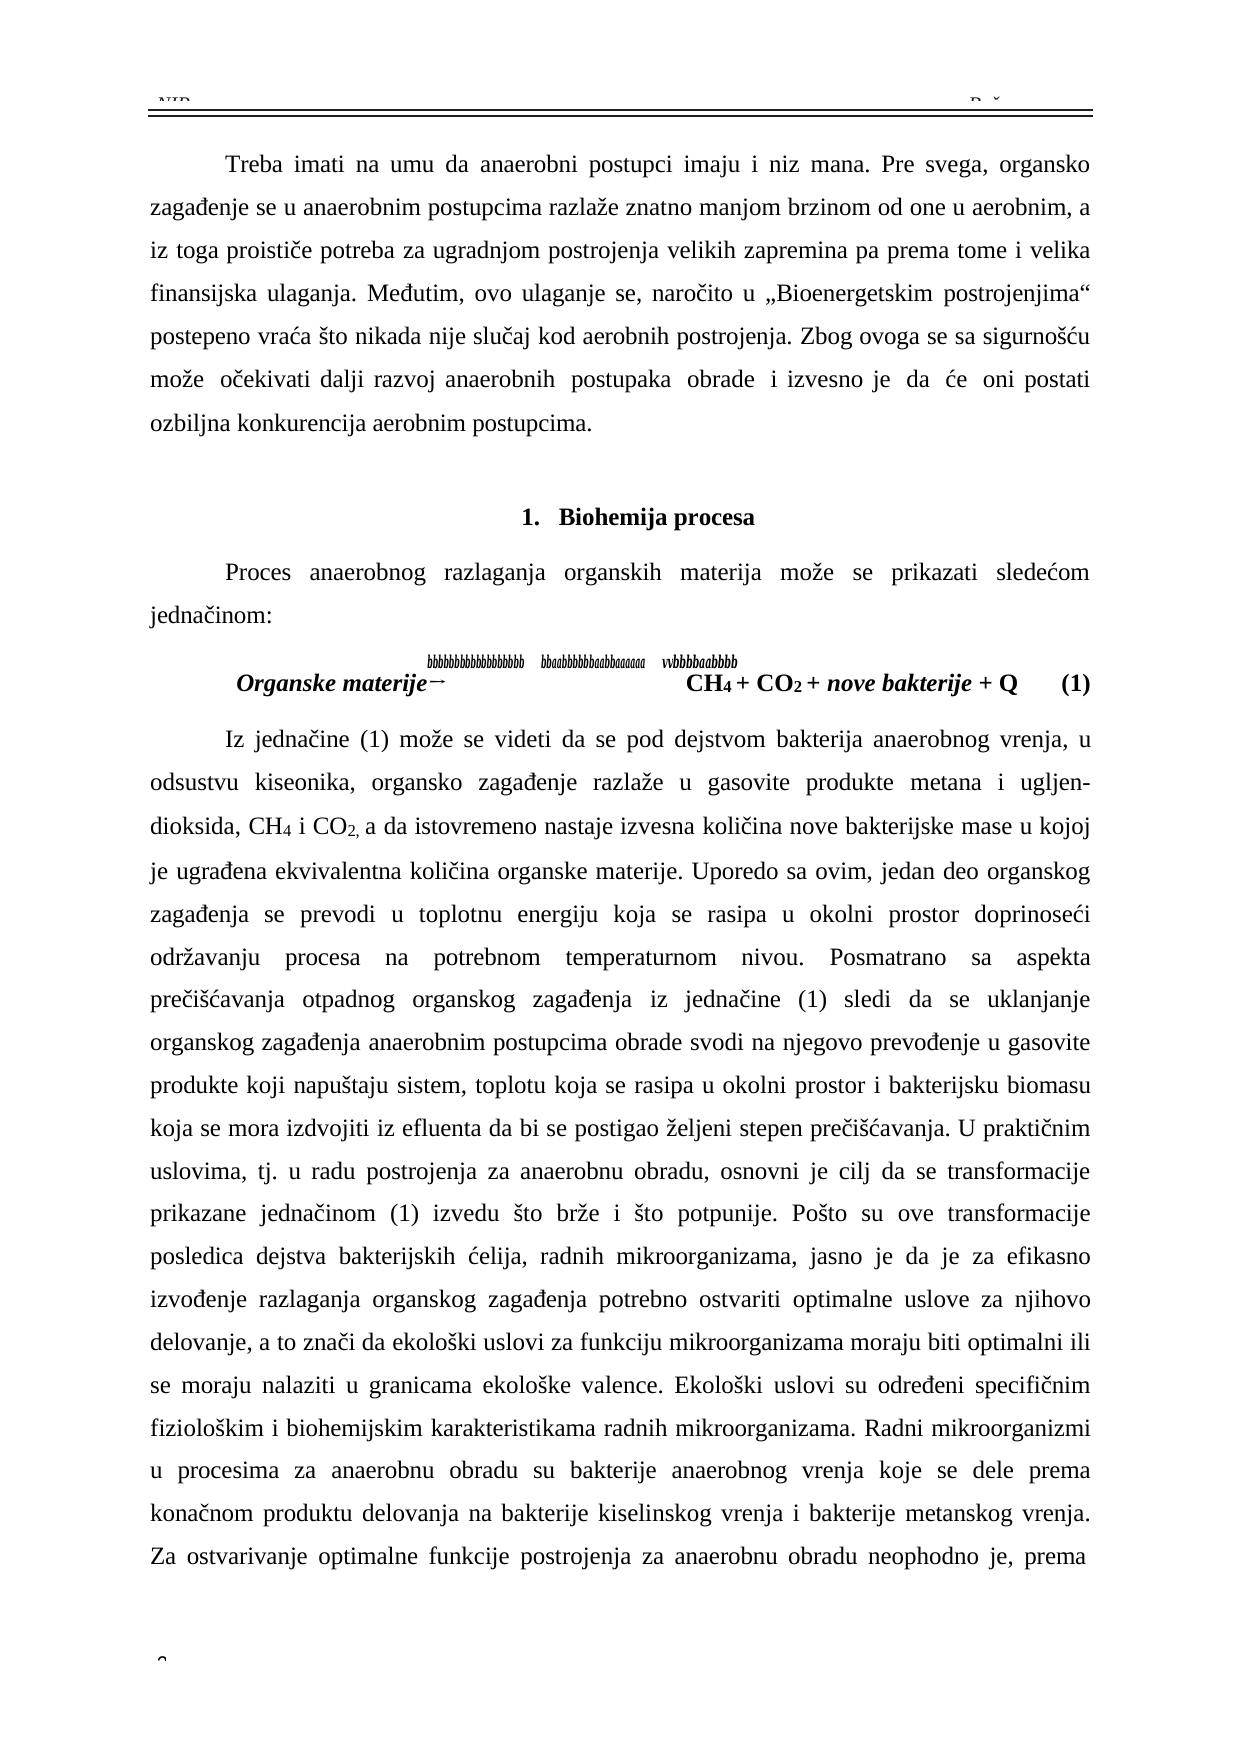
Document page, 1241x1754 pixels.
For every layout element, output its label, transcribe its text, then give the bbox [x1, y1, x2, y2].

text 𝒃𝒃𝒃𝒃𝒃𝒃𝒃𝒃𝒃𝒃𝒃𝒃𝒃𝒃𝒃𝒃𝒃𝒃 𝒃𝒃𝒂𝒂𝒃𝒃𝒃𝒃𝒃𝒃𝒂𝒂𝒃𝒃𝒂𝒂𝒂𝒂𝒂𝒂 𝒗𝒗𝒃𝒃𝒃𝒃𝒂𝒂𝒃𝒃𝒃𝒃 [427, 656, 1105, 672]
subtitle Biohemija procesa [521, 502, 1105, 531]
text Proces anaerobnog razlaganja organskih materija može se prikazati sledećom jednačinom: [150, 557, 1090, 628]
text Treba imati na umu da anaerobni postupci imaju i niz mana. Pre svega, organsko zagađenje se u anaerobnim postupcima razlaže znatno manjom brzinom od one u aerobnim, a iz toga proističe potreba za ugradnjom postrojenja velikih zapremina pa prema tome i velika finansijska ulaganja. Međutim, ovo ulaganje se, naročito u „Bioenergetskim postrojenjima“ postepeno vraća što nikada nije slučaj kod aerobnih postrojenja. Zbog ovoga se sa sigurnošću može očekivati dalji razvoj anaerobnih postupaka obrade i izvesno je da će oni postati ozbiljna konkurencija aerobnim postupcima. [150, 149, 1091, 436]
text Organske materije→ CH4 + CO2 + nove bakterije + Q (1) [225, 672, 1105, 697]
text Iz jednačine (1) može se videti da se pod dejstvom bakterija anaerobnog vrenja, u odsustvu kiseonika, organsko zagađenje razlaže u gasovite produkte metana i ugljen- dioksida, CH4 i CO2, a da istovremeno nastaje izvesna količina nove bakterijske mase u kojoj je ugrađena ekvivalentna količina organske materije. Uporedo sa ovim, jedan deo organskog zagađenja se prevodi u toplotnu energiju koja se rasipa u okolni prostor doprinoseći održavanju procesa na potrebnom temperaturnom nivou. Posmatrano sa aspekta prečišćavanja otpadnog organskog zagađenja iz jednačine (1) sledi da se uklanjanje organskog zagađenja anaerobnim postupcima obrade svodi na njegovo prevođenje u gasovite produkte koji napuštaju sistem, toplotu koja se rasipa u okolni prostor i bakterijsku biomasu koja se mora izdvojiti iz efluenta da bi se postigao željeni stepen prečišćavanja. U praktičnim uslovima, tj. u radu postrojenja za anaerobnu obradu, osnovni je cilj da se transformacije prikazane jednačinom (1) izvedu što brže i što potpunije. Pošto su ove transformacije posledica dejstva bakterijskih ćelija, radnih mikroorganizama, jasno je da je za efikasno izvođenje razlaganja organskog zagađenja potrebno ostvariti optimalne uslove za njihovo delovanje, a to znači da ekološki uslovi za funkciju mikroorganizama moraju biti optimalni ili se moraju nalaziti u granicama ekološke valence. Ekološki uslovi su određeni specifičnim fiziološkim i biohemijskim karakteristikama radnih mikroorganizama. Radni mikroorganizmi u procesima za anaerobnu obradu su bakterije anaerobnog vrenja koje se dele prema konačnom produktu delovanja na bakterije kiselinskog vrenja i bakterije metanskog vrenja. Za ostvarivanje optimalne funkcije postrojenja za anaerobnu obradu neophodno je, prema [150, 724, 1091, 1570]
